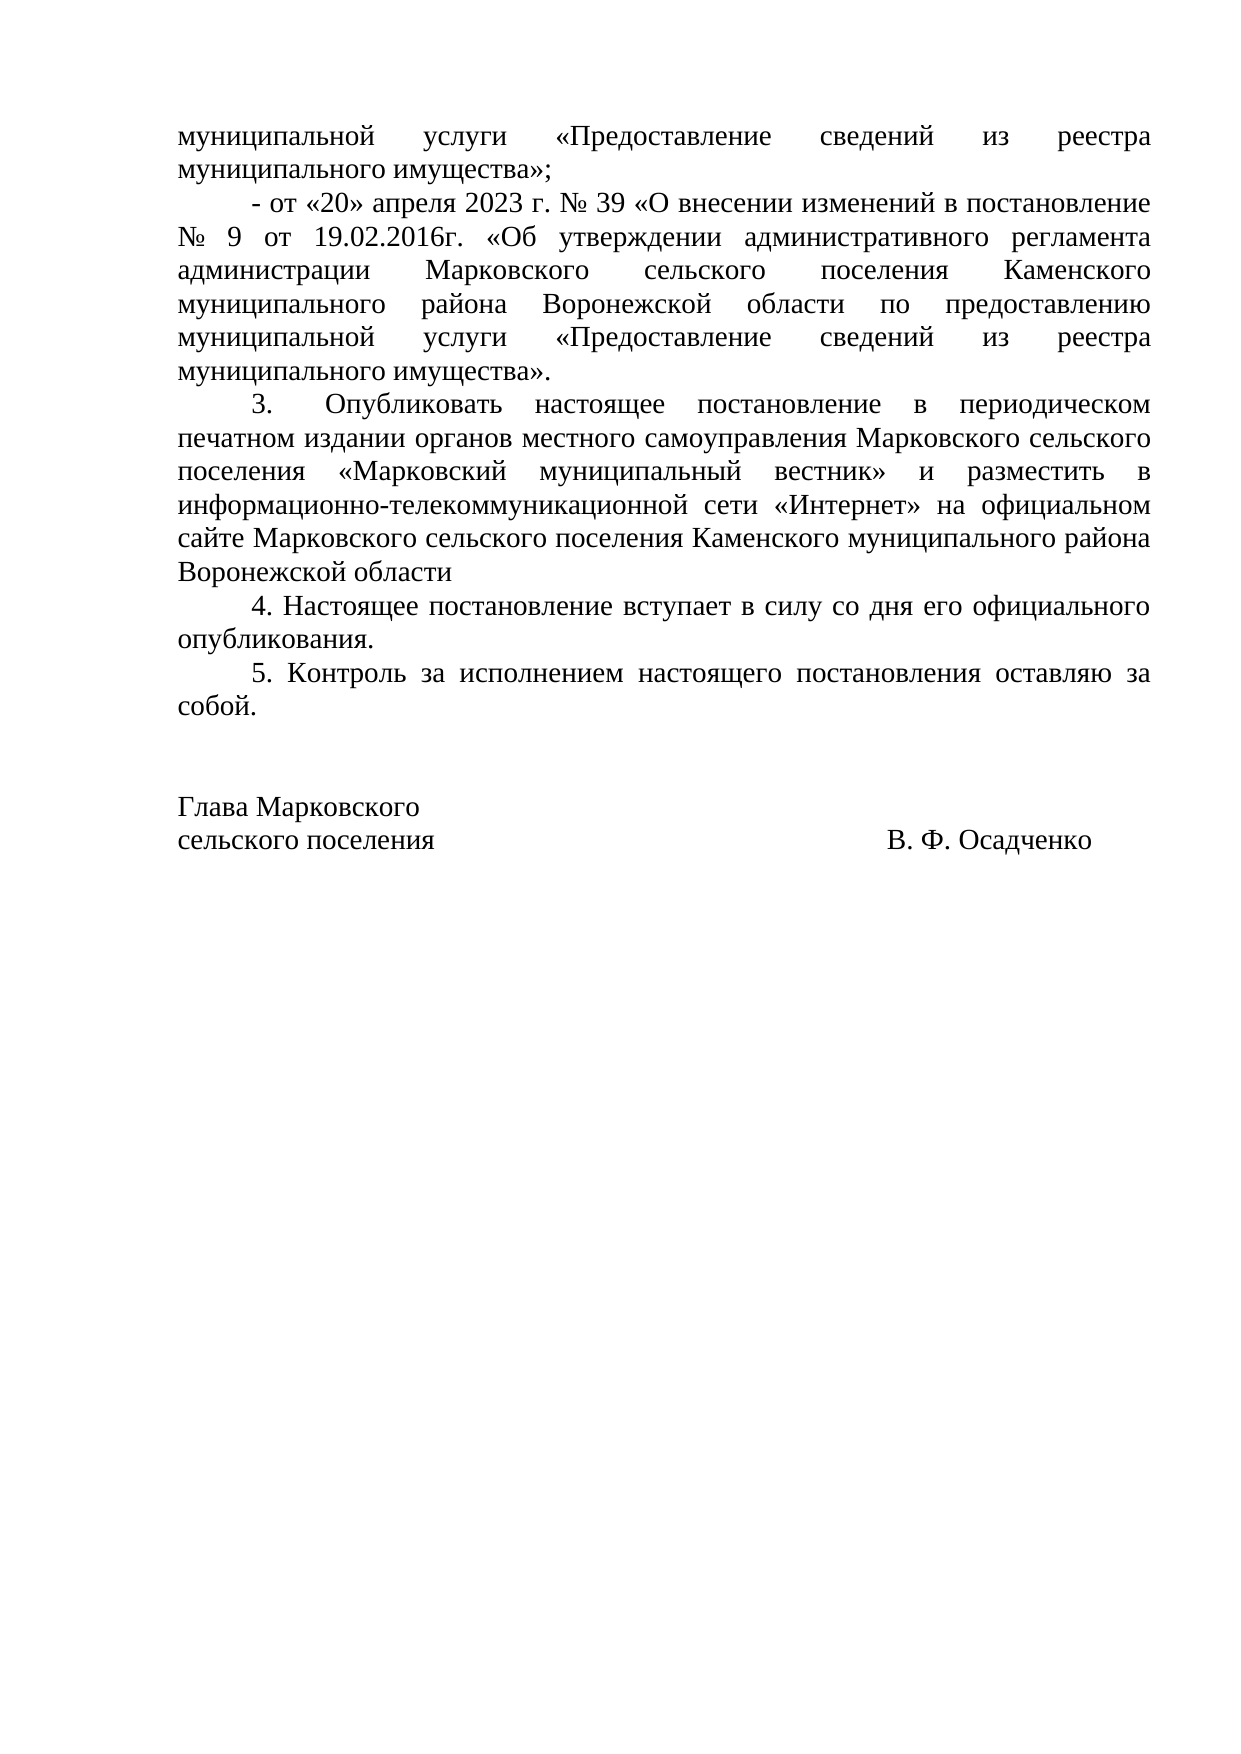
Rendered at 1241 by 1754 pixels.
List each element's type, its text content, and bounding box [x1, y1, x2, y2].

text 4. Настоящее постановление вступает в силу со дня его официального опубликования. [177, 588, 1152, 655]
text сельского поселения В. Ф. Осадченко [177, 822, 1152, 856]
text 3. Опубликовать настоящее постановление в периодическом печатном издании органов местного самоуправления Марковского сельского поселения «Марковский муниципальный вестник» и разместить в информационно-телекоммуникационной сети «Интернет» на официальном сайте Марковского сельского поселения Каменского муниципального района Воронежской области [177, 386, 1152, 588]
text 5. Контроль за исполнением настоящего постановления оставляю за собой. [177, 655, 1152, 722]
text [177, 118, 1152, 185]
text Глава Марковского [177, 789, 1152, 822]
text - от «20» апреля 2023 г. № 39 «О внесении изменений в постановление № 9 от 19.02.2016г. «Об утверждении административного регламента администрации Марковского сельского поселения Каменского муниципального района Воронежской области по предоставлению муниципальной услуги «Предоставление сведений из реестра муниципального имущества». [177, 185, 1152, 386]
